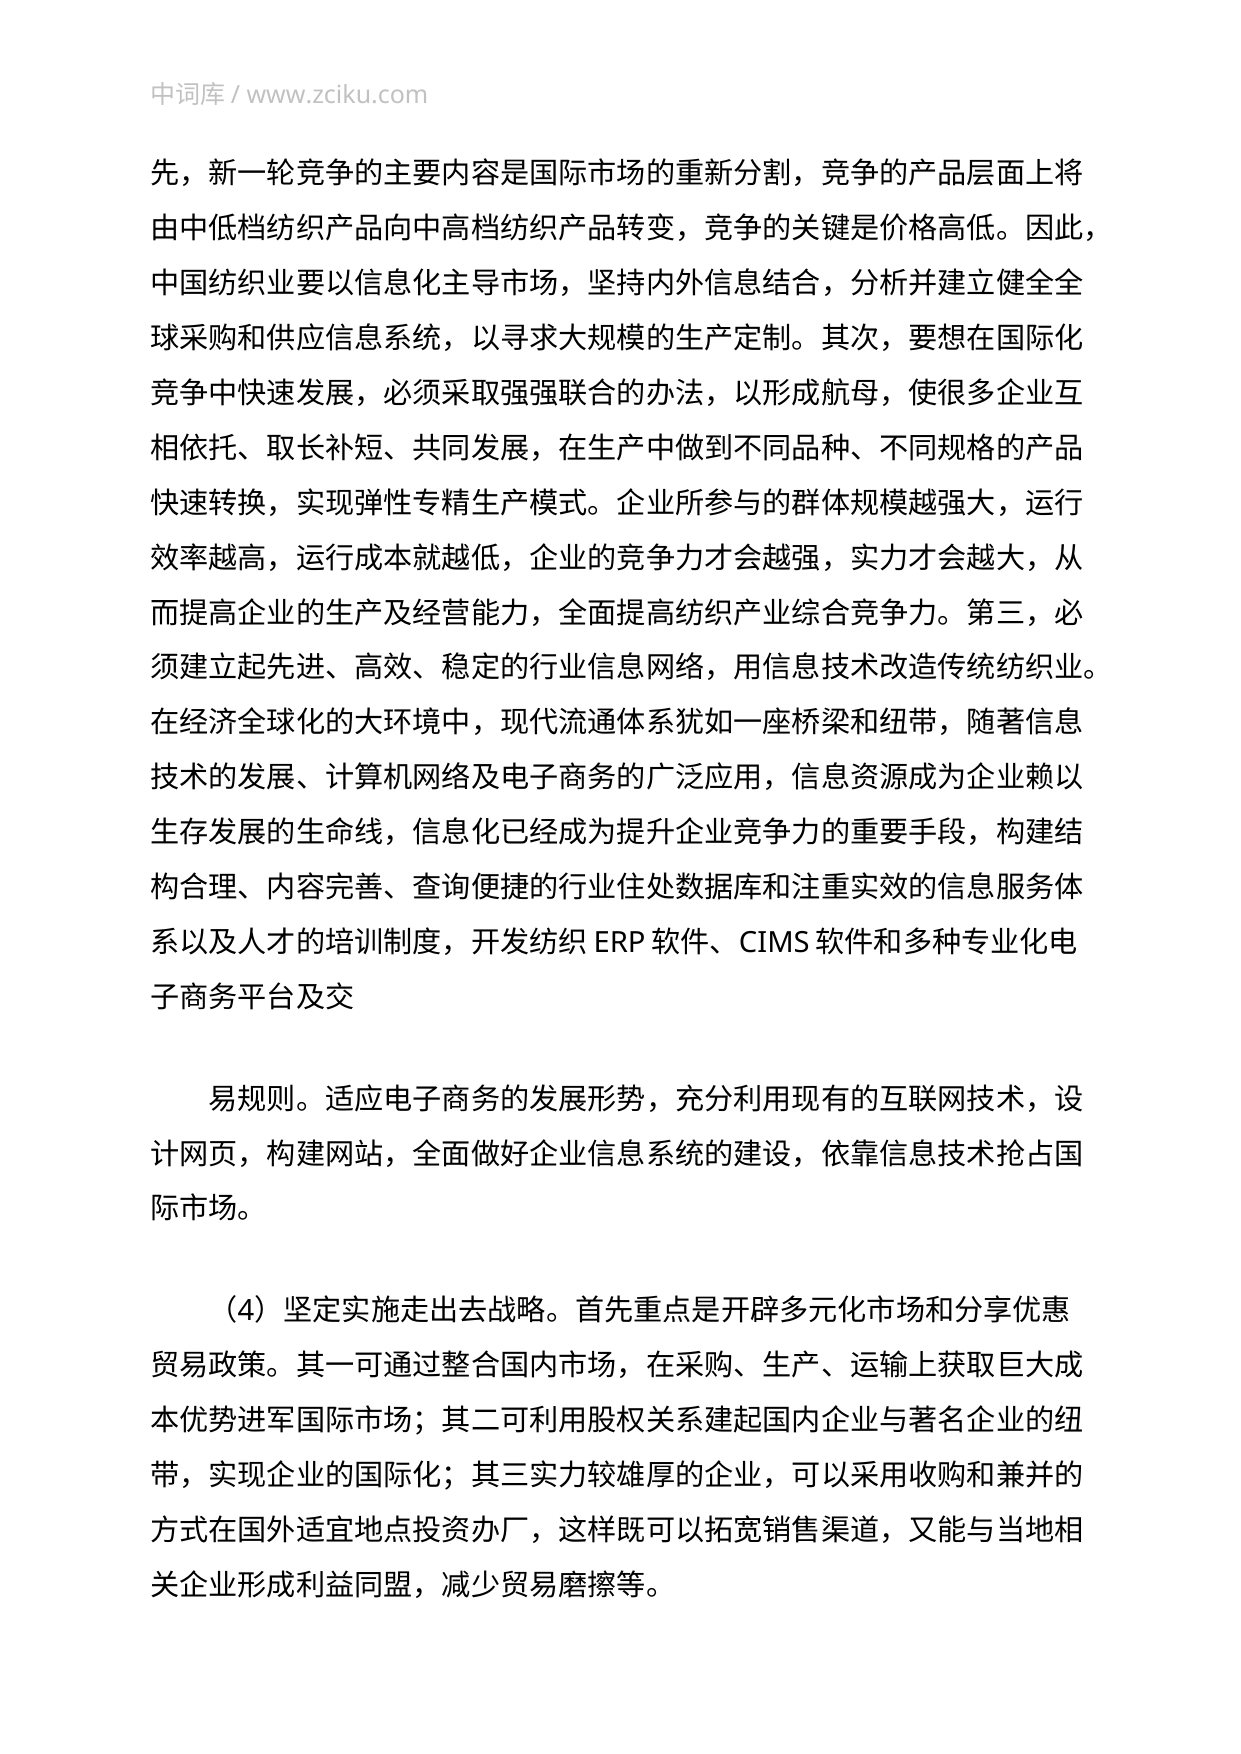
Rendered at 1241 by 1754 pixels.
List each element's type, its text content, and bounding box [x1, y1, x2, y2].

text 易规则。适应电子商务的发展形势，充分利用现有的互联网技术，设计网页，构建网站，全面做好企业信息系统的建设，依靠信息技术抢占国际市场。 [150, 1075, 1090, 1227]
text （4）坚定实施走出去战略。首先重点是开辟多元化市场和分享优惠贸易政策。其一可通过整合国内市场，在采购、生产、运输上获取巨大成本优势进军国际市场；其二可利用股权关系建起国内企业与著名企业的纽带，实现企业的国际化；其三实力较雄厚的企业，可以采用收购和兼并的方式在国外适宜地点投资办厂，这样既可以拓宽销售渠道，又能与当地相关企业形成利益同盟，减少贸易磨擦等。 [150, 1287, 1090, 1604]
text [150, 150, 1090, 1016]
